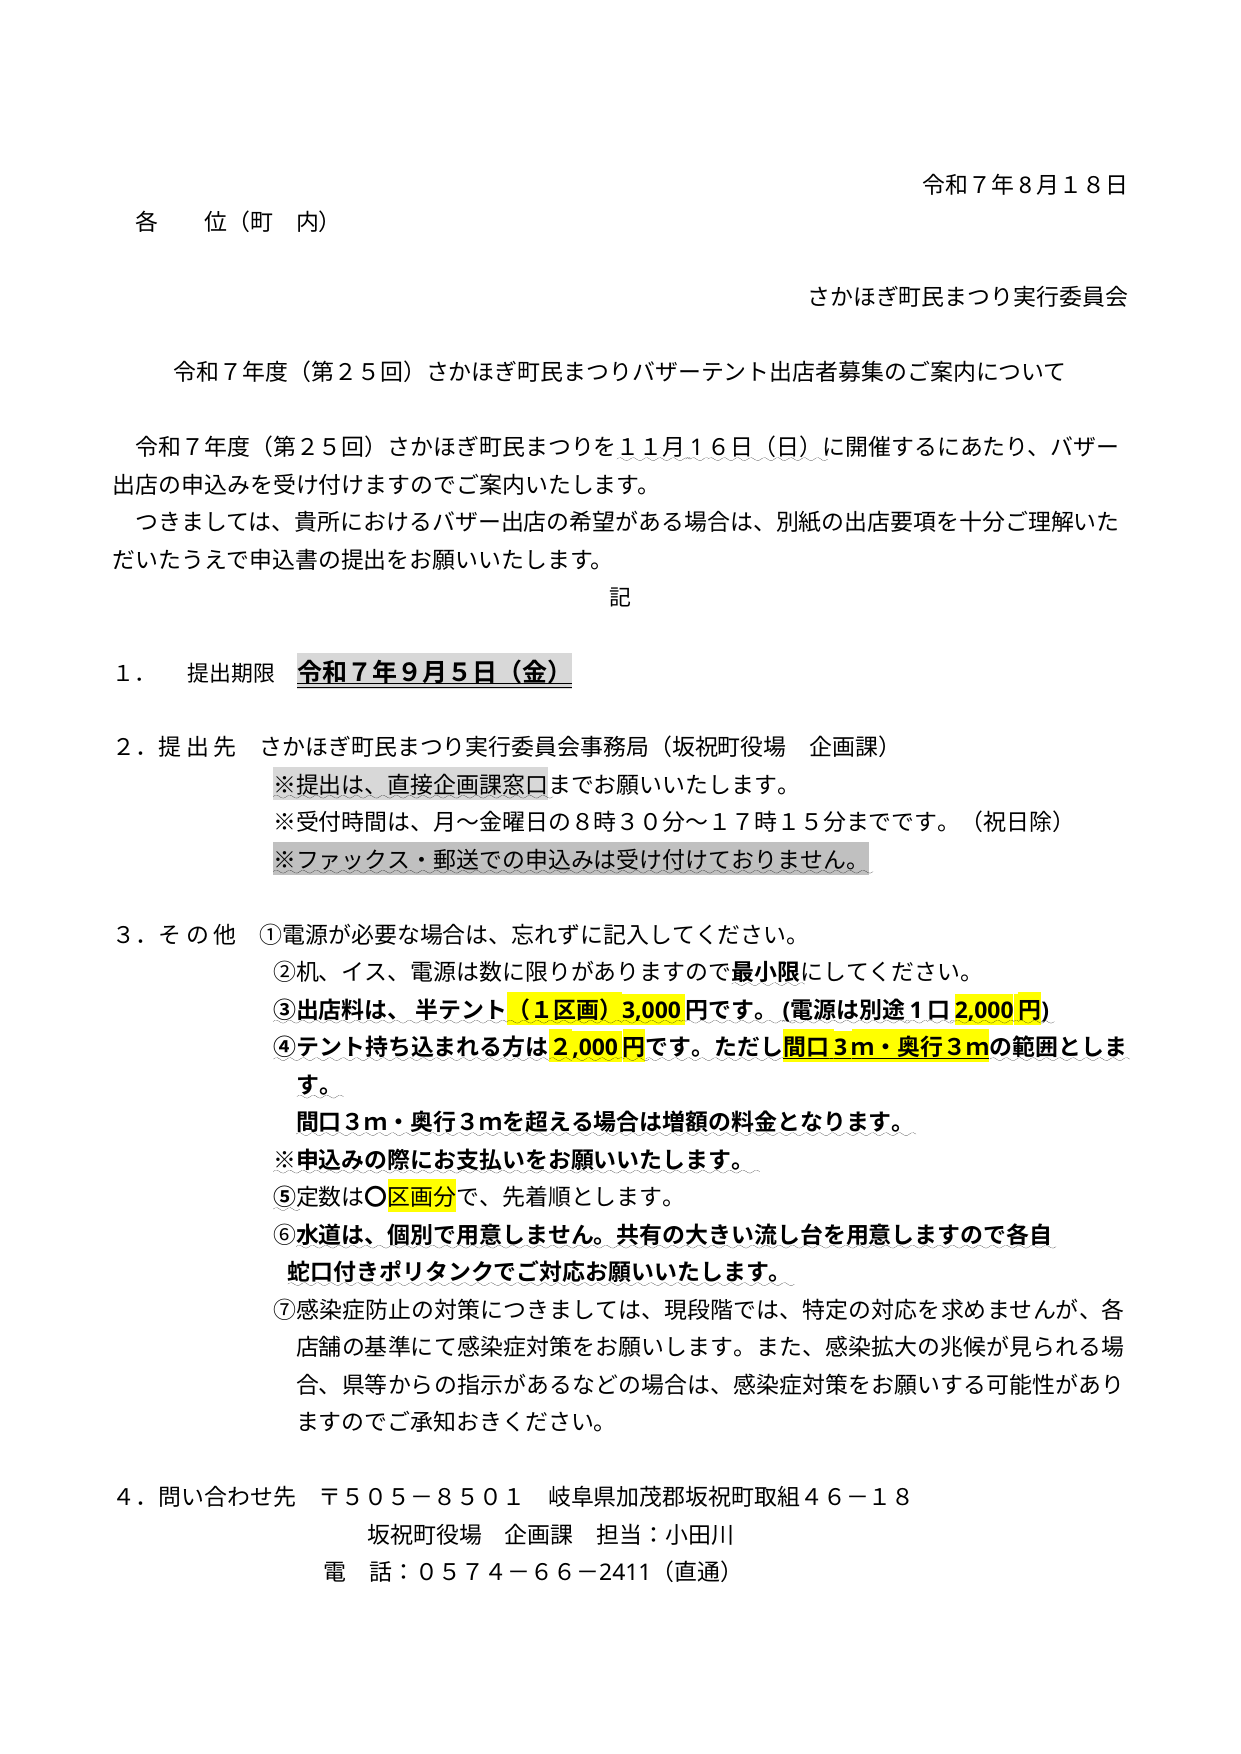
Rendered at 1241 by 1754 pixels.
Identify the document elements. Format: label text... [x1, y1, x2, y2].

text ②机、イス、電源は数に限りがありますので最小限にしてください。 [112, 952, 1128, 989]
text ※受付時間は、月～金曜日の８時３０分～１７時１５分までです。（祝日除） [112, 802, 1128, 839]
text 坂祝町役場 企画課 担当：小田川 [112, 1514, 1128, 1552]
text 令和７年度（第２５回）さかほぎ町民まつりを１１月1６日（日）に開催するにあたり、バザー出店の申込みを受け付けますのでご案内いたします。 [112, 427, 1128, 502]
list 提出期限 令和７年９月５日（金） [112, 652, 1128, 689]
text ２．提出先 さかほぎ町民まつり実行委員会事務局（坂祝町役場 企画課） [112, 727, 1128, 764]
text ⑤定数は〇区画分で、先着順とします。 [112, 1177, 1128, 1214]
text つきましては、貴所におけるバザー出店の希望がある場合は、別紙の出店要項を十分ご理解いただいたうえで申込書の提出をお願いいたします。 [112, 502, 1128, 577]
text ※申込みの際にお支払いをお願いいたします。 [112, 1139, 1128, 1177]
text ④テント持ち込まれる方は２,000円です。ただし間口3ｍ・奥行３ｍの範囲とします。 [112, 1027, 1128, 1102]
subtitle 記 [112, 577, 1128, 614]
text 間口３ｍ・奥行３ｍを超える場合は増額の料金となります。 [112, 1102, 1128, 1139]
text ⑦感染症防止の対策につきましては、現段階では、特定の対応を求めませんが、各店舗の基準にて感染症対策をお願いします。また、感染拡大の兆候が見られる場合、県等からの指示があるなどの場合は、感染症対策をお願いする可能性がありますのでご承知おきください。 [112, 1289, 1128, 1439]
text 令和７年度（第２５回）さかほぎ町民まつりバザーテント出店者募集のご案内について [112, 352, 1128, 389]
text ３．その他 ①電源が必要な場合は、忘れずに記入してください。 [112, 914, 1128, 952]
text ※ファックス・郵送での申込みは受け付けておりません。 [112, 839, 1128, 877]
text ③出店料は、 半テント（１区画）3,000円です。 (電源は別途1口2,000円) [112, 989, 1128, 1027]
text 各 位（町 内） [112, 202, 1128, 239]
text 電 話：０５７４－６６－2411（直通） [112, 1552, 1128, 1589]
text 蛇口付きポリタンクでご対応お願いいたします。 [287, 1252, 1128, 1289]
text ４．問い合わせ先 〒５０５－８５０１ 岐阜県加茂郡坂祝町取組４６－１８ [112, 1477, 1128, 1514]
text さかほぎ町民まつり実行委員会 [112, 277, 1128, 314]
text ※提出は、直接企画課窓口までお願いいたします。 [112, 764, 1128, 802]
text 令和７年8月１８日 [112, 164, 1128, 202]
text ⑥水道は、個別で用意しません。共有の大きい流し台を用意しますので各自 [112, 1214, 1128, 1252]
